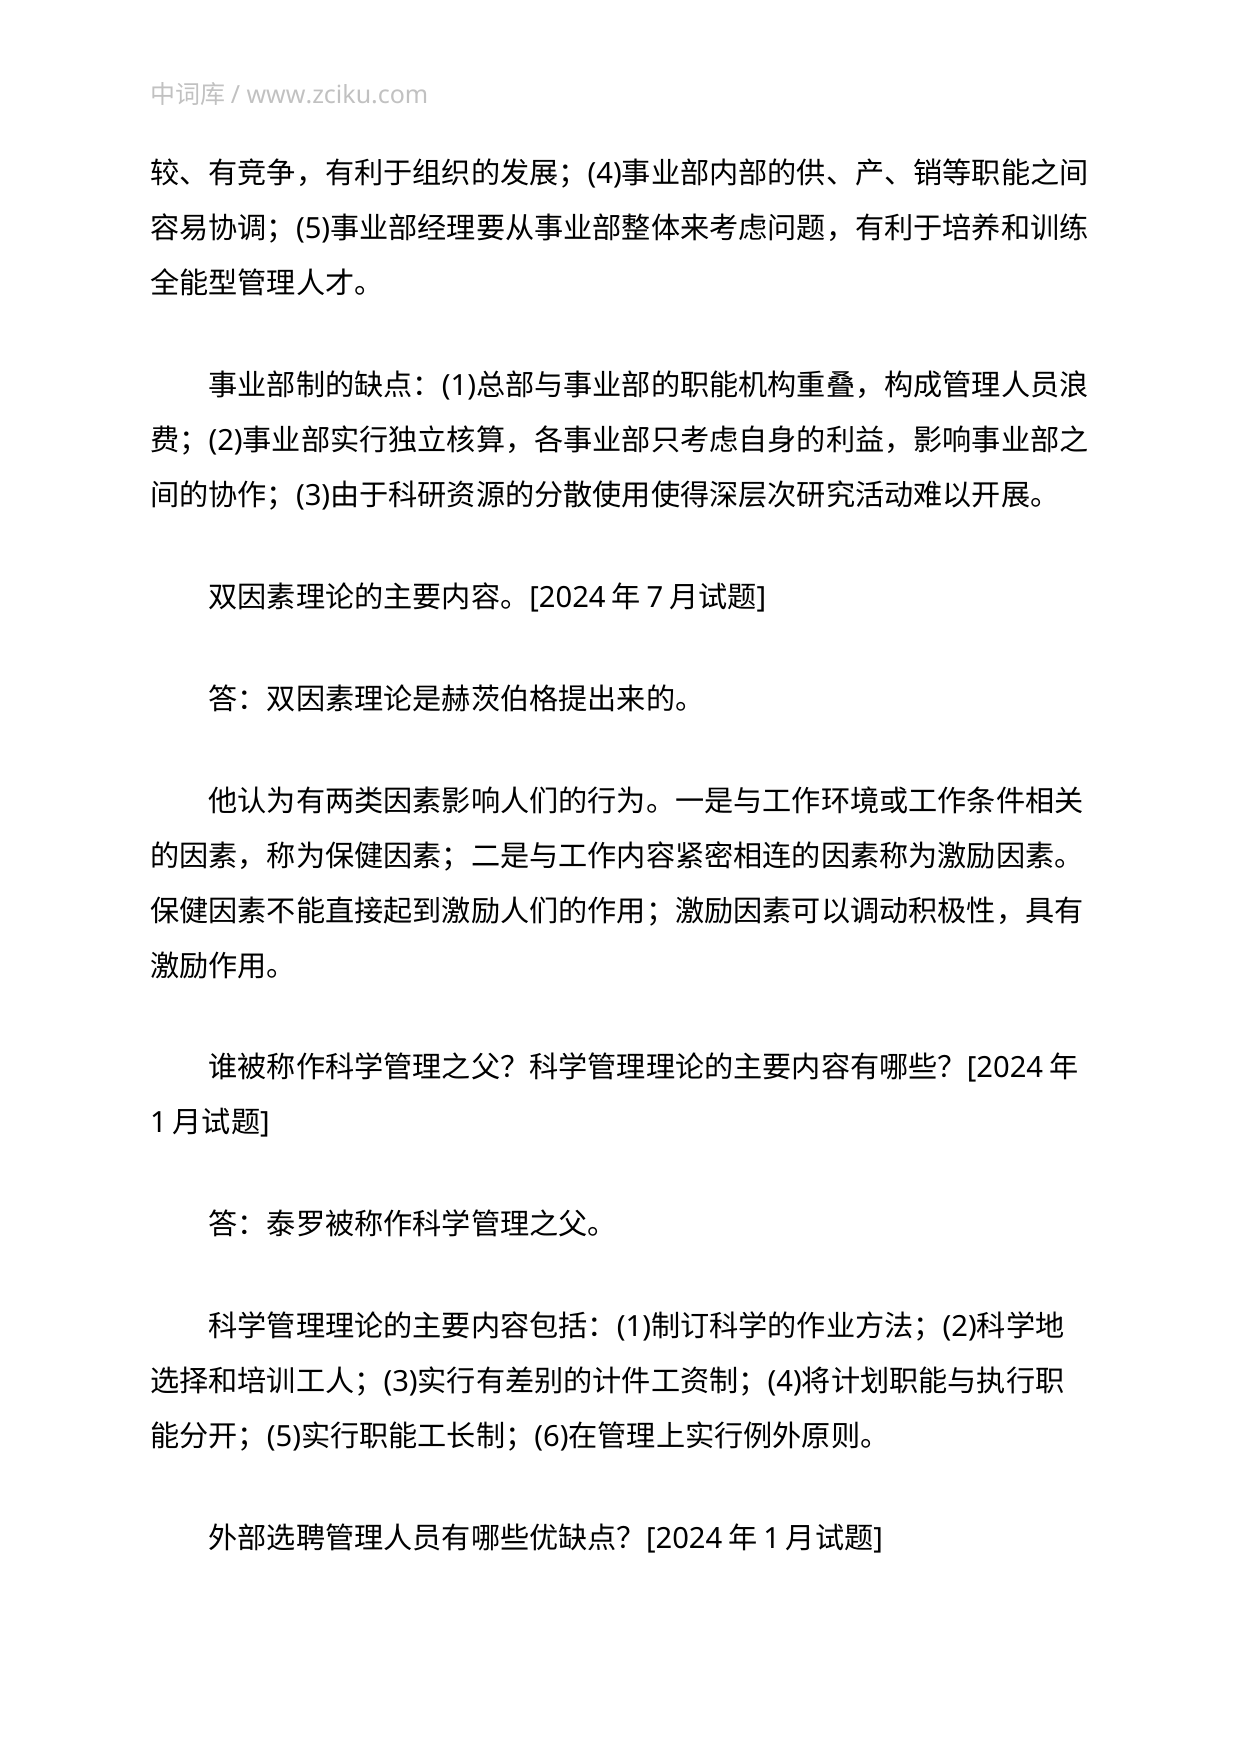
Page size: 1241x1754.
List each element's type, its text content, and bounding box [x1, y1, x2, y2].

text 谁被称作科学管理之父？科学管理理论的主要内容有哪些？[2024年1月试题] [150, 1044, 1090, 1141]
text 科学管理理论的主要内容包括：(1)制订科学的作业方法；(2)科学地选择和培训工人；(3)实行有差别的计件工资制；(4)将计划职能与执行职能分开；(5)实行职能工长制；(6)在管理上实行例外原则。 [150, 1303, 1090, 1455]
text 他认为有两类因素影响人们的行为。一是与工作环境或工作条件相关的因素，称为保健因素；二是与工作内容紧密相连的因素称为激励因素。保健因素不能直接起到激励人们的作用；激励因素可以调动积极性，具有激励作用。 [150, 777, 1090, 984]
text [150, 1515, 1090, 1557]
text 答：泰罗被称作科学管理之父。 [150, 1201, 1090, 1243]
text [150, 150, 1090, 302]
text 事业部制的缺点：(1)总部与事业部的职能机构重叠，构成管理人员浪费；(2)事业部实行独立核算，各事业部只考虑自身的利益，影响事业部之间的协作；(3)由于科研资源的分散使用使得深层次研究活动难以开展。 [150, 362, 1090, 514]
text 双因素理论的主要内容。[2024年7月试题] [150, 574, 1090, 616]
text 答：双因素理论是赫茨伯格提出来的。 [150, 676, 1090, 718]
